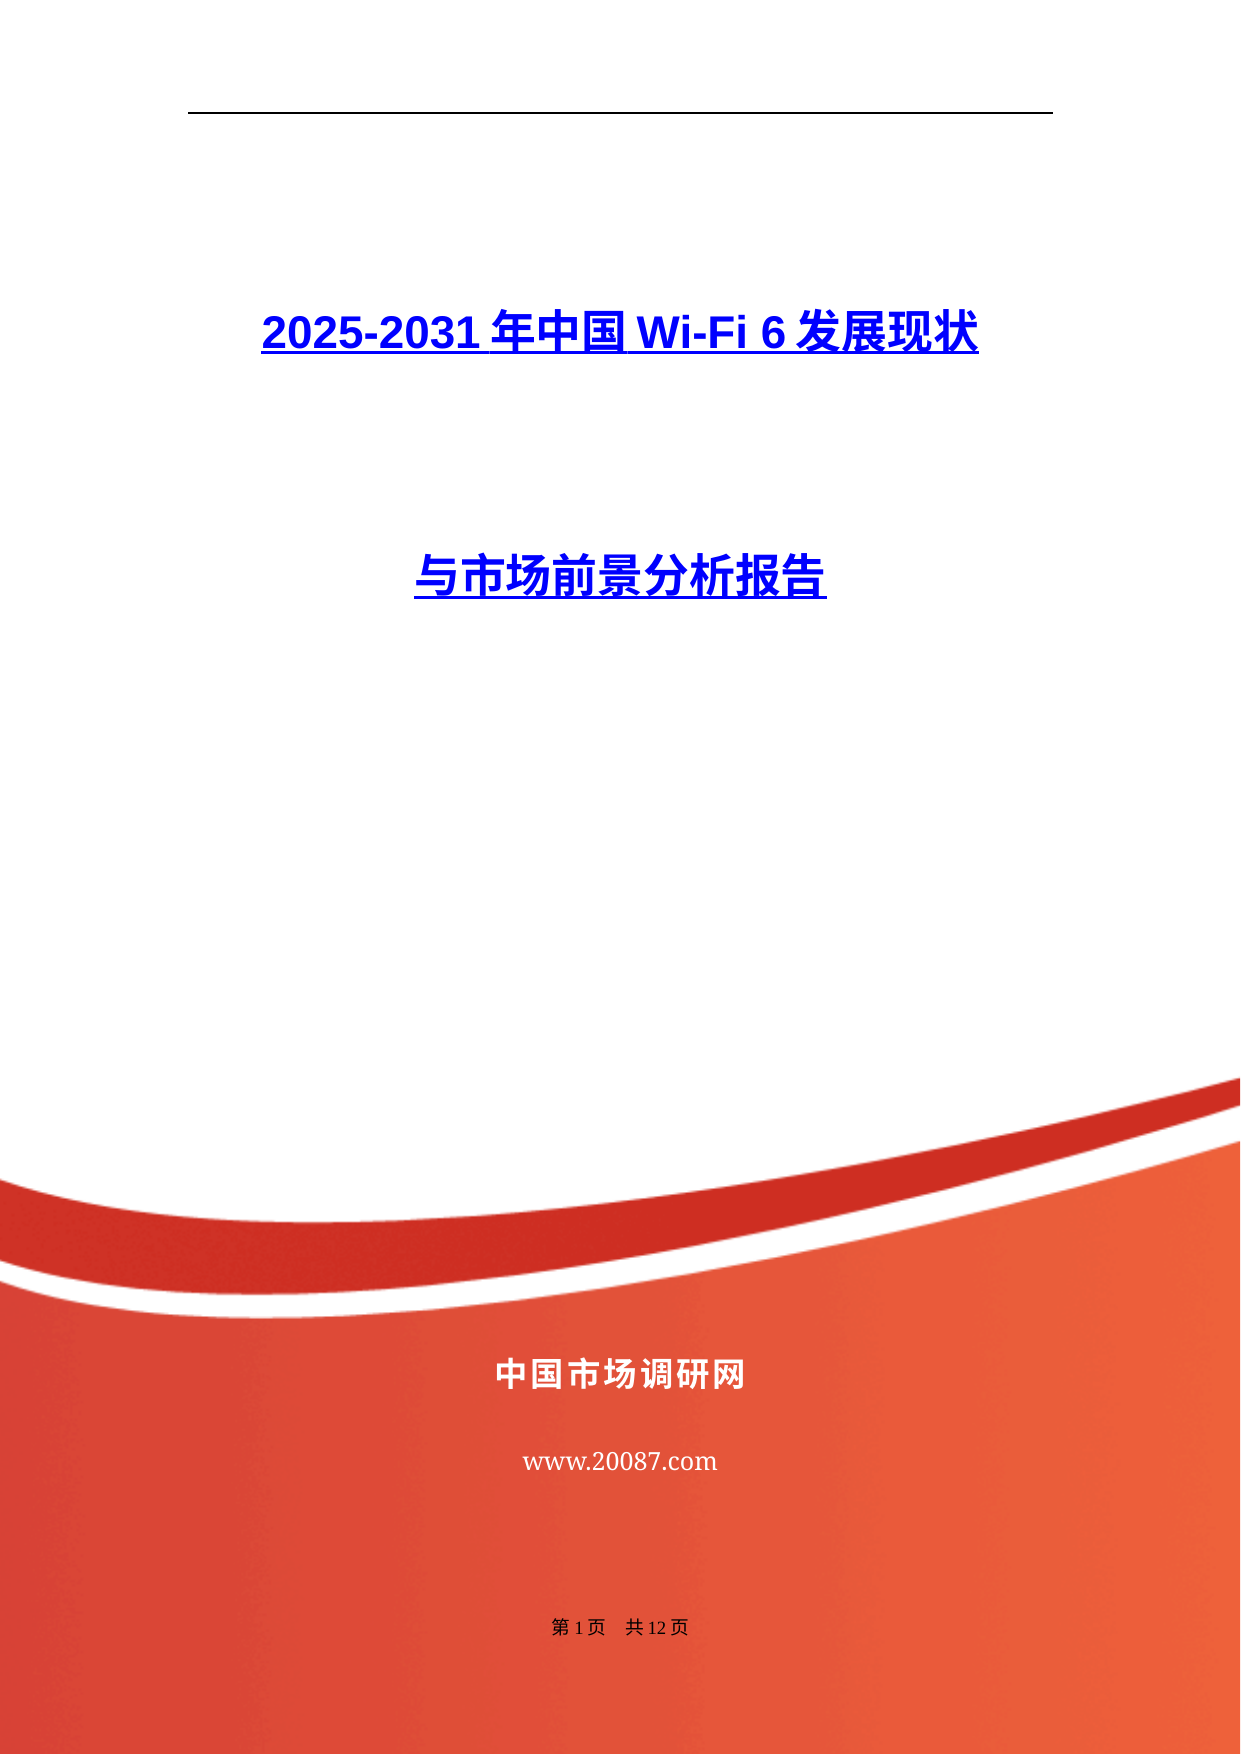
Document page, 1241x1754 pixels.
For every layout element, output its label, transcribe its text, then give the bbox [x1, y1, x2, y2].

text www.20087.com [187, 1428, 1053, 1493]
table_header 2025-2031年中国Wi-Fi 6发展现状与市场前景分析报告 [188, 207, 1053, 773]
picture [0, 1006, 1241, 1754]
subtitle 中国市场调研网 [187, 1339, 1053, 1404]
